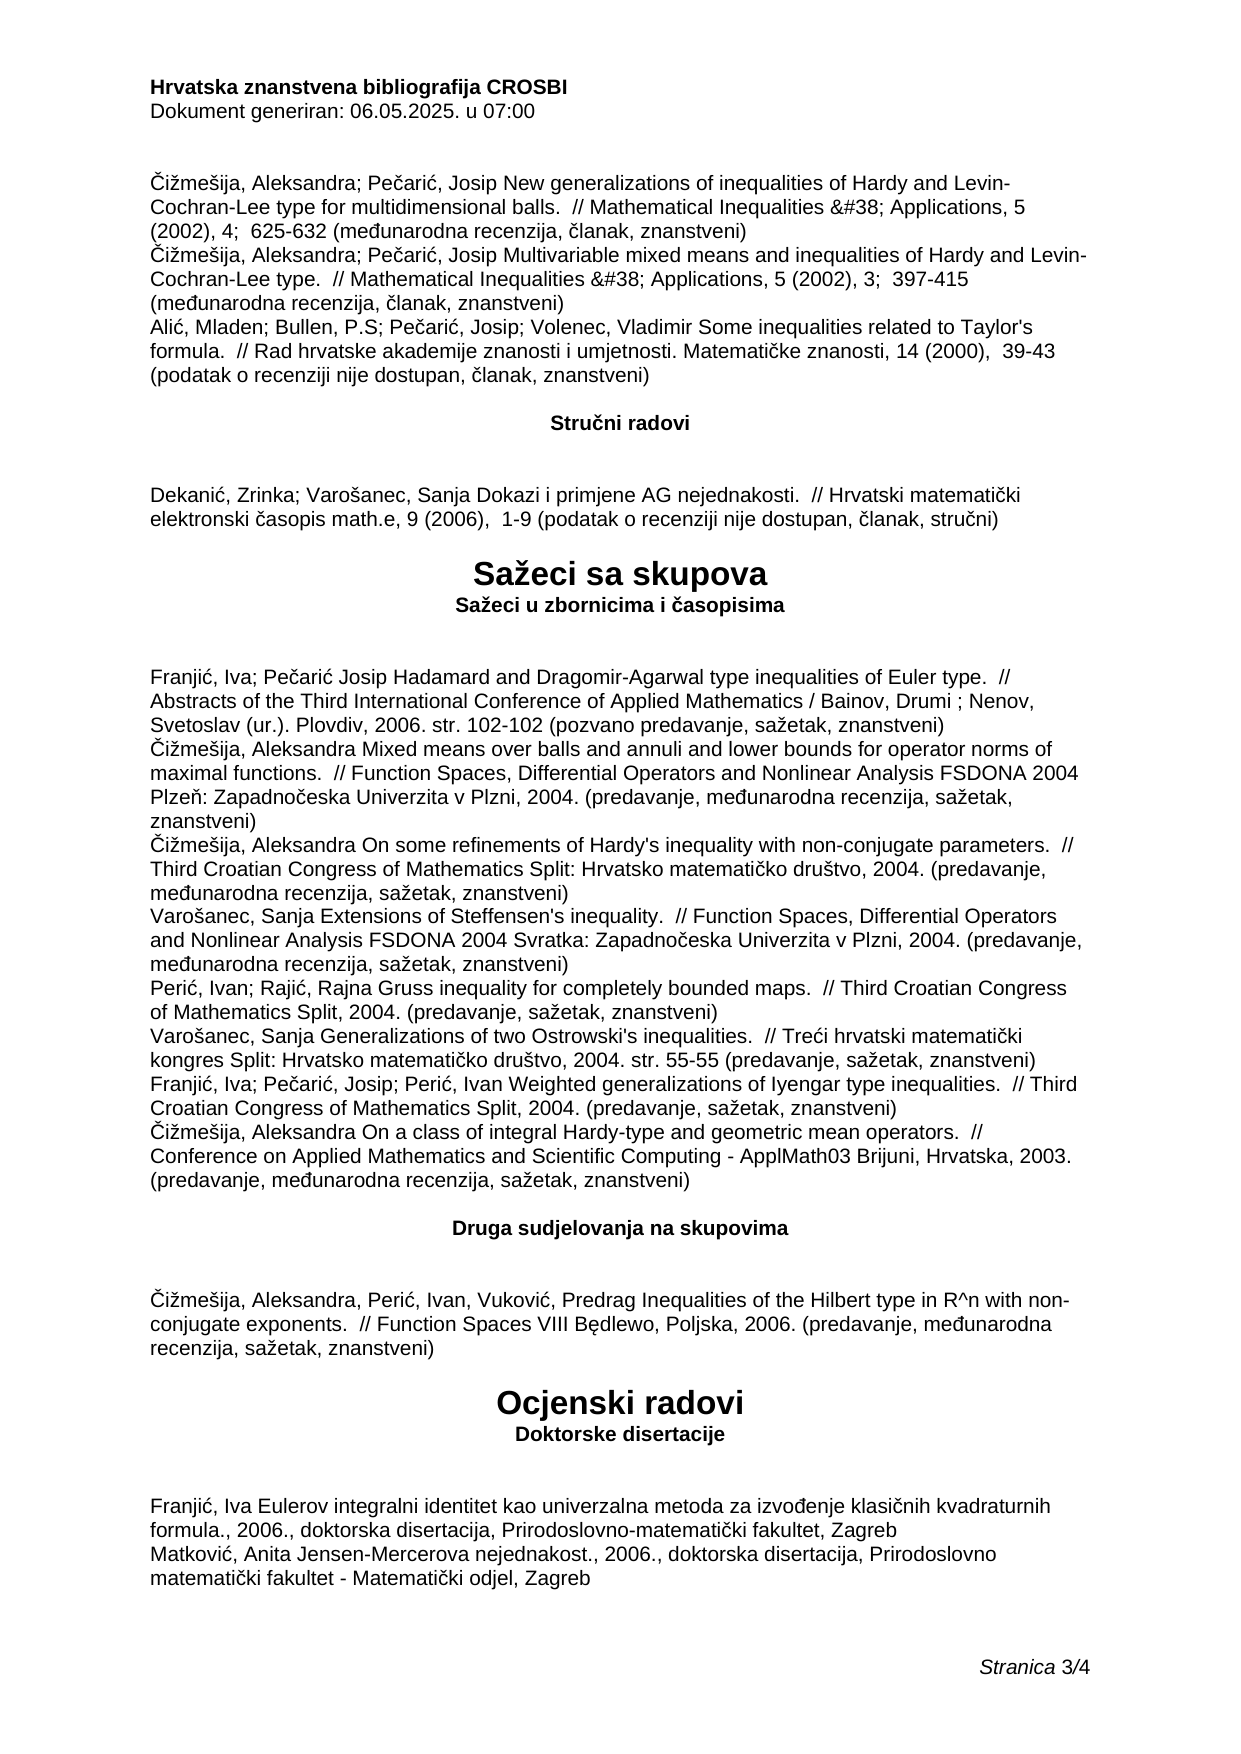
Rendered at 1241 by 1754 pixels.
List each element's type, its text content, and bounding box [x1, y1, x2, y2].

subtitle Sažeci u zbornicima i časopisima [150, 593, 1090, 617]
subtitle Doktorske disertacije [150, 1422, 1090, 1446]
subtitle Druga sudjelovanja na skupovima [150, 1216, 1090, 1240]
text Varošanec, Sanja [150, 1024, 1090, 1072]
text Čižmešija, Aleksandra; Pečarić, Josip [150, 171, 1090, 243]
text Dekanić, Zrinka; Varošanec, Sanja [150, 482, 1090, 530]
text Franjić, Iva; Pečarić Josip [150, 665, 1090, 737]
text Matković, Anita [150, 1542, 1090, 1589]
text Čižmešija, Aleksandra [150, 1120, 1090, 1192]
text Perić, Ivan; Rajić, Rajna [150, 976, 1090, 1024]
text Varošanec, Sanja [150, 904, 1090, 976]
text Čižmešija, Aleksandra [150, 737, 1090, 832]
text Čižmešija, Aleksandra; Pečarić, Josip [150, 243, 1090, 315]
text Čižmešija, Aleksandra, Perić, Ivan, Vuković, Predrag [150, 1288, 1090, 1359]
subtitle Ocjenski radovi [150, 1383, 1090, 1422]
text Franjić, Iva; Pečarić, Josip; Perić, Ivan [150, 1072, 1090, 1120]
text Franjić, Iva [150, 1494, 1090, 1542]
subtitle Stručni radovi [150, 411, 1090, 434]
subtitle Sažeci sa skupova [150, 554, 1090, 593]
text Alić, Mladen; Bullen, P.S; Pečarić, Josip; Volenec, Vladimir [150, 315, 1090, 387]
text Čižmešija, Aleksandra [150, 832, 1090, 904]
